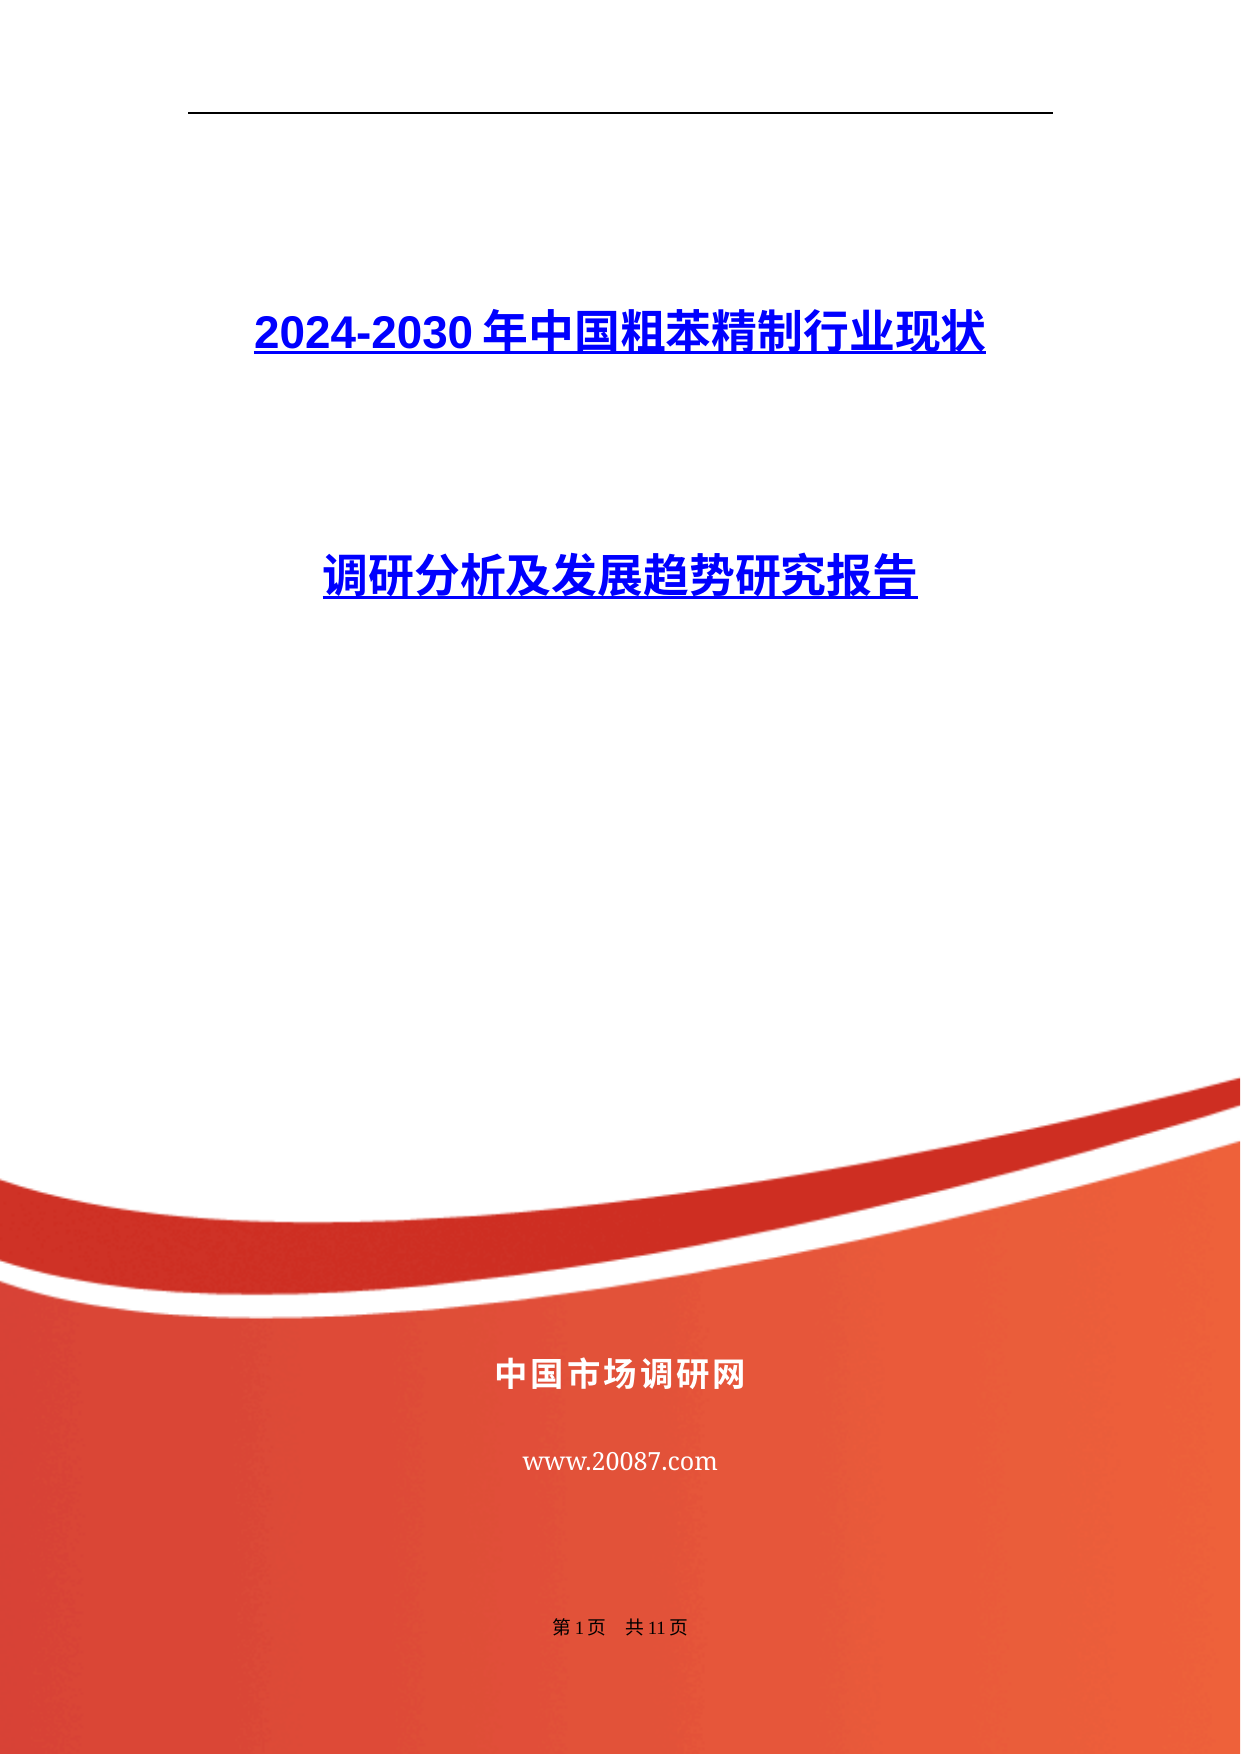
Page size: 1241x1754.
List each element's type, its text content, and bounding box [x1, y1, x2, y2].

text www.20087.com [187, 1428, 1053, 1493]
subtitle 中国市场调研网 [187, 1339, 1053, 1404]
table_header 2024-2030年中国粗苯精制行业现状调研分析及发展趋势研究报告 [188, 207, 1053, 773]
picture [0, 1006, 1241, 1754]
